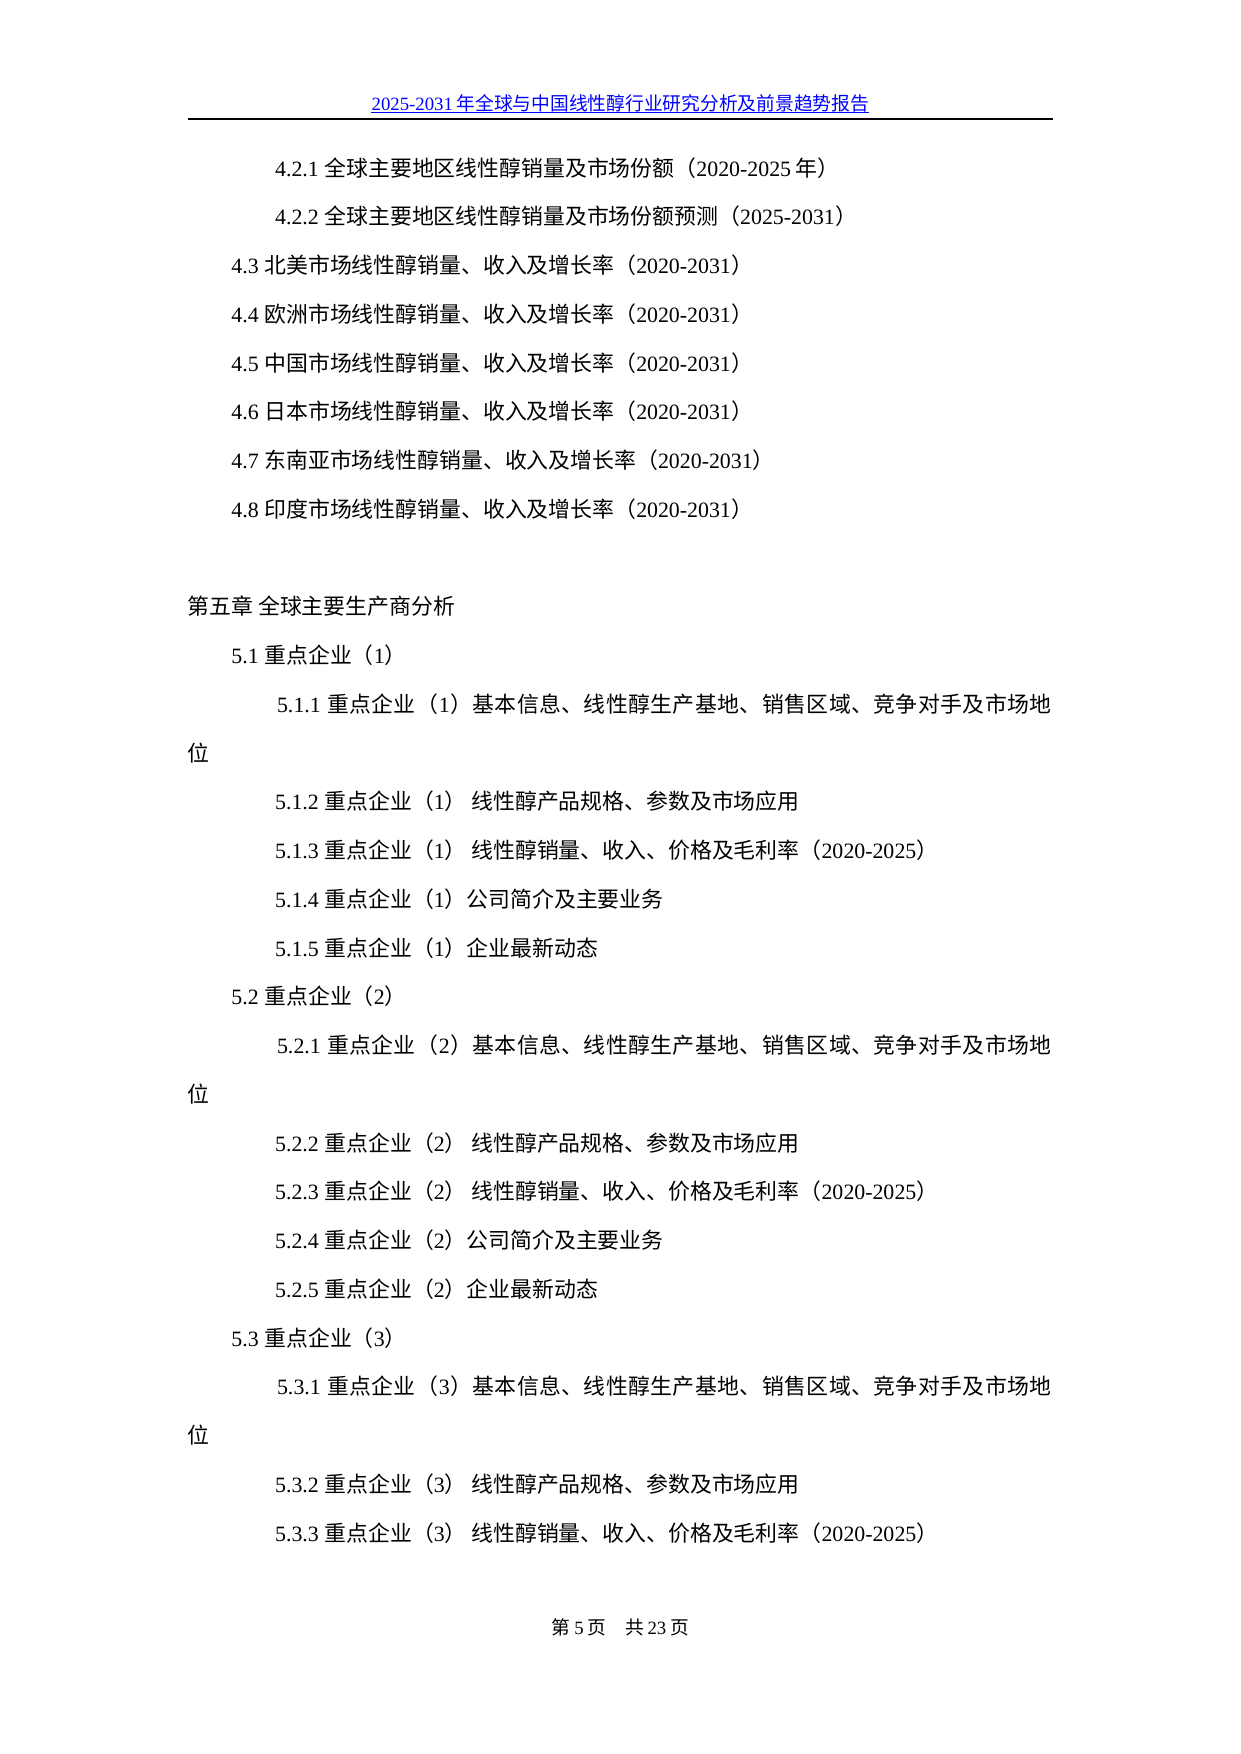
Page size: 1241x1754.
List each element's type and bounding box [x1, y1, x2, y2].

text [187, 150, 1053, 1548]
